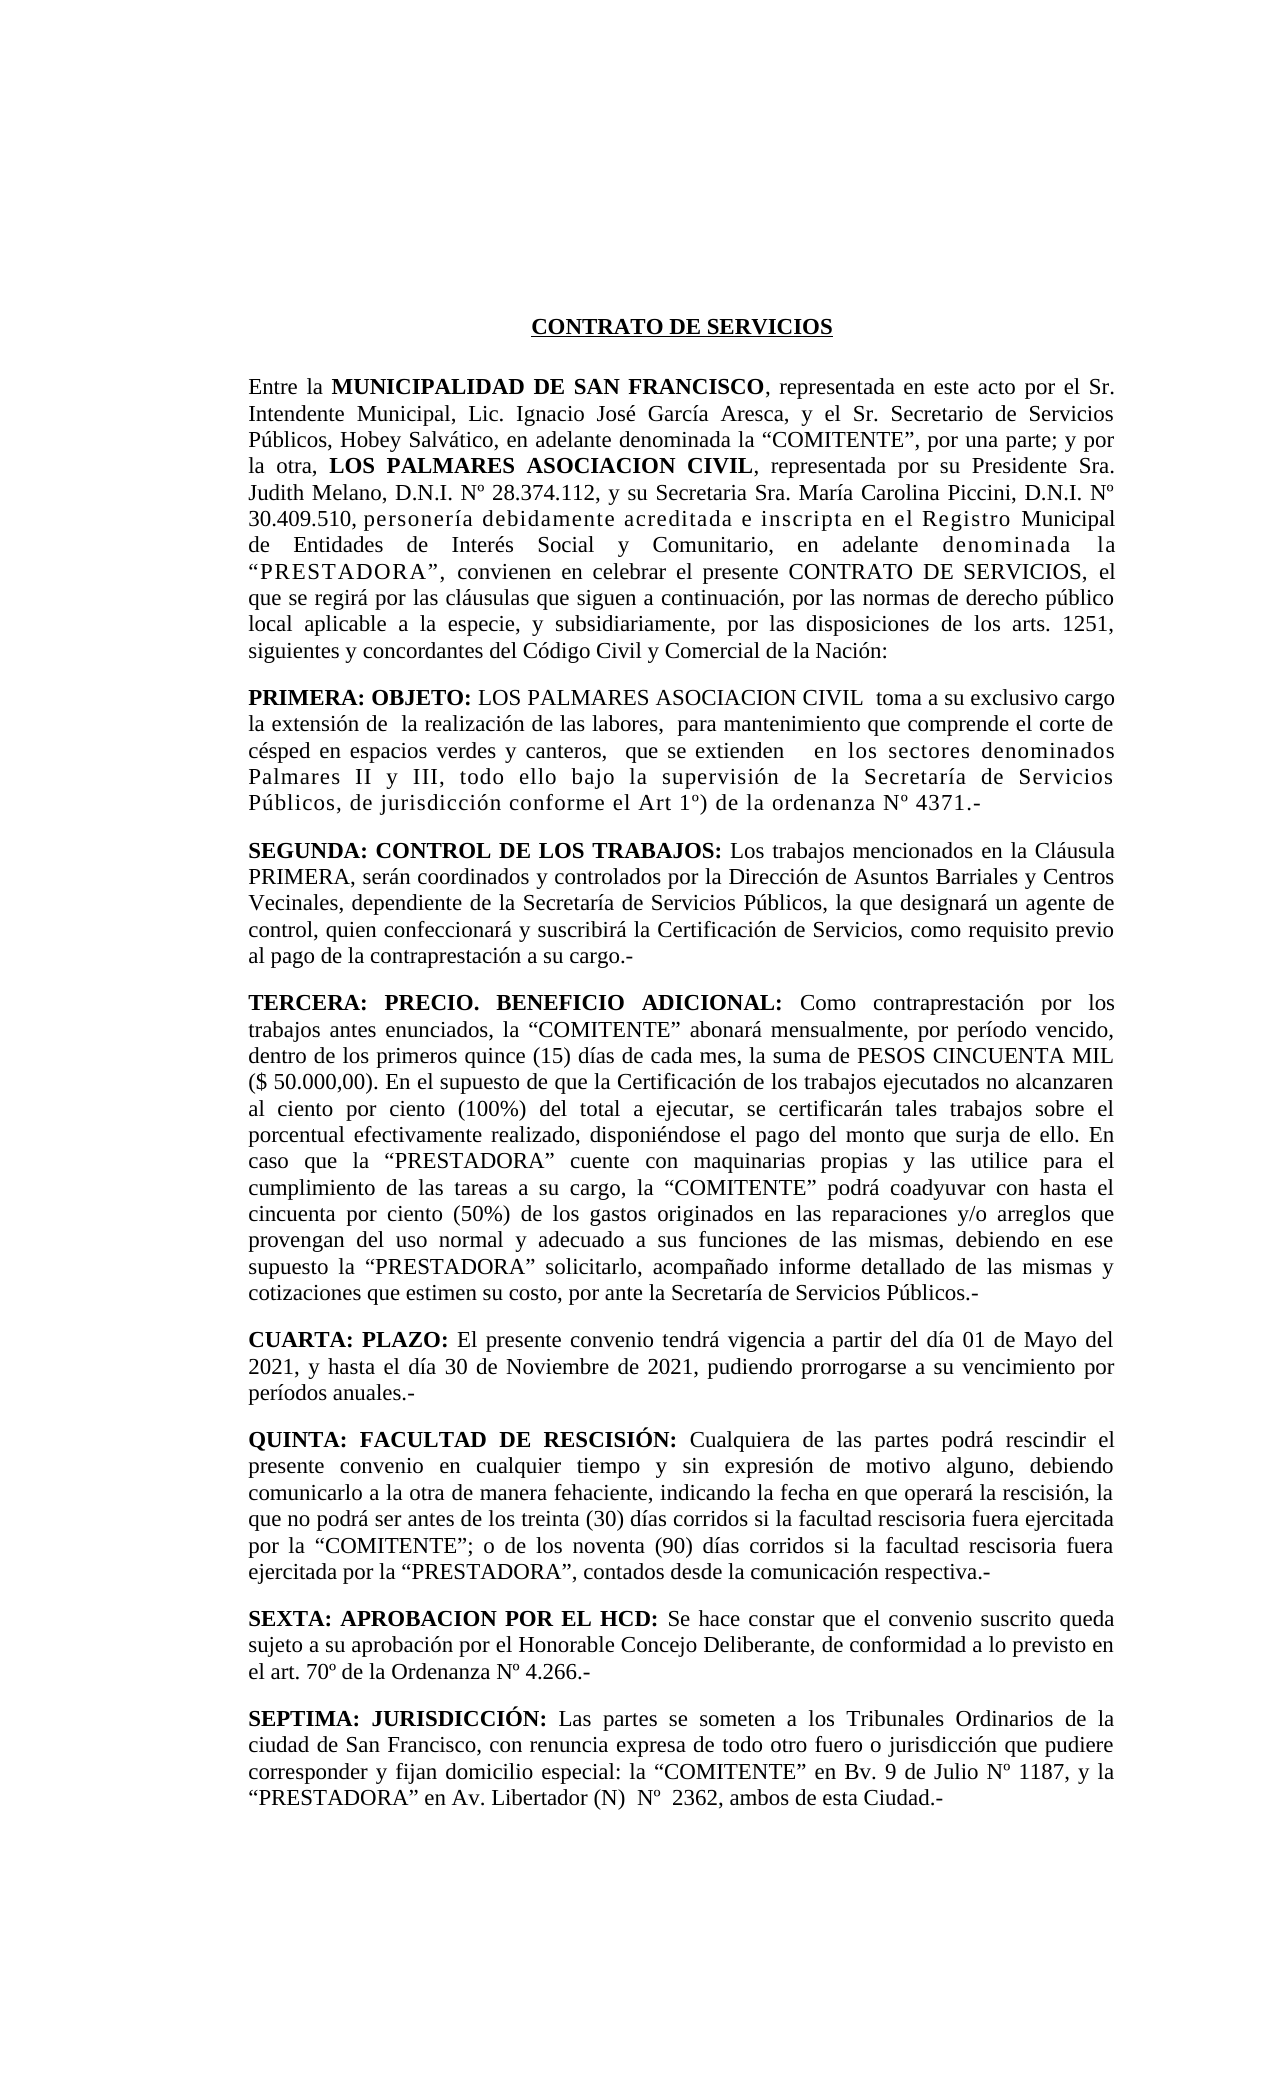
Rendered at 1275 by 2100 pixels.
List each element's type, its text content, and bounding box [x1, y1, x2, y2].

text SEGUNDA: CONTROL DE LOS TRABAJOS: Los trabajos mencionados en la Cláusula PRIMERA, serán coordinados y controlados por la Dirección de Asuntos Barriales y Centros Vecinales, dependiente de la Secretaría de Servicios Públicos, la que designará un agente de control, quien confeccionará y suscribirá la Certificación de Servicios, como requisito previo al pago de la contraprestación a su cargo.- [248, 837, 1116, 968]
text TERCERA: PRECIO. BENEFICIO ADICIONAL: Como contraprestación por los trabajos antes enunciados, la “COMITENTE” abonará mensualmente, por período vencido, dentro de los primeros quince (15) días de cada mes, la suma de PESOS CINCUENTA MIL ($ 50.000,00). En el supuesto de que la Certificación de los trabajos ejecutados no alcanzaren al ciento por ciento (100%) del total a ejecutar, se certificarán tales trabajos sobre el porcentual efectivamente realizado, disponiéndose el pago del monto que surja de ello. En caso que la “PRESTADORA” cuente con maquinarias propias y las utilice para el cumplimiento de las tareas a su cargo, la “COMITENTE” podrá coadyuvar con hasta el cincuenta por ciento (50%) de los gastos originados en las reparaciones y/o arreglos que provengan del uso normal y adecuado a sus funciones de las mismas, debiendo en ese supuesto la “PRESTADORA” solicitarlo, acompañado informe detallado de las mismas y cotizaciones que estimen su costo, por ante la Secretaría de Servicios Públicos.- [248, 989, 1116, 1306]
text Entre la MUNICIPALIDAD DE SAN FRANCISCO, representada en este acto por el Sr. Intendente Municipal, Lic. Ignacio José García Aresca, y el Sr. Secretario de Servicios Públicos, Hobey Salvático, en adelante denominada la “COMITENTE”, por una parte; y por la otra, LOS PALMARES ASOCIACION CIVIL, representada por su Presidente Sra. Judith Melano, D.N.I. Nº 28.374.112, y su Secretaria Sra. María Carolina Piccini, D.N.I. Nº 30.409.510, personería debidamente acreditada e inscripta en el Registro Municipal de Entidades de Interés Social y Comunitario, en adelante denominada la “PRESTADORA”, convienen en celebrar el presente CONTRATO DE SERVICIOS, el que se regirá por las cláusulas que siguen a continuación, por las normas de derecho público local aplicable a la especie, y subsidiariamente, por las disposiciones de los arts. 1251, siguientes y concordantes del Código Civil y Comercial de la Nación: [248, 373, 1116, 663]
text CUARTA: PLAZO: El presente convenio tendrá vigencia a partir del día 01 de Mayo del 2021, y hasta el día 30 de Noviembre de 2021, pudiendo prorrogarse a su vencimiento por períodos anuales.- [248, 1326, 1116, 1405]
text SEPTIMA: JURISDICCIÓN: Las partes se someten a los Tribunales Ordinarios de la ciudad de San Francisco, con renuncia expresa de todo otro fuero o jurisdicción que pudiere corresponder y fijan domicilio especial: la “COMITENTE” en Bv. 9 de Julio Nº 1187, y la “PRESTADORA” en Av. Libertador (N) Nº 2362, ambos de esta Ciudad.- [248, 1705, 1116, 1811]
text CONTRATO DE SERVICIOS [248, 313, 1116, 339]
text SEXTA: APROBACION POR EL HCD: Se hace constar que el convenio suscrito queda sujeto a su aprobación por el Honorable Concejo Deliberante, de conformidad a lo previsto en el art. 70º de la Ordenanza Nº 4.266.- [248, 1605, 1116, 1684]
text PRIMERA: OBJETO: LOS PALMARES ASOCIACION CIVIL toma a su exclusivo cargo la extensión de la realización de las labores, para mantenimiento que comprende el corte de césped en espacios verdes y canteros, que se extienden en los sectores denominados Palmares II y III, todo ello bajo la supervisión de la Secretaría de Servicios Públicos, de jurisdicción conforme el Art 1º) de la ordenanza Nº 4371.- [248, 684, 1116, 816]
text QUINTA: FACULTAD DE RESCISIÓN: Cualquiera de las partes podrá rescindir el presente convenio en cualquier tiempo y sin expresión de motivo alguno, debiendo comunicarlo a la otra de manera fehaciente, indicando la fecha en que operará la rescisión, la que no podrá ser antes de los treinta (30) días corridos si la facultad rescisoria fuera ejercitada por la “COMITENTE”; o de los noventa (90) días corridos si la facultad rescisoria fuera ejercitada por la “PRESTADORA”, contados desde la comunicación respectiva.- [248, 1426, 1116, 1584]
